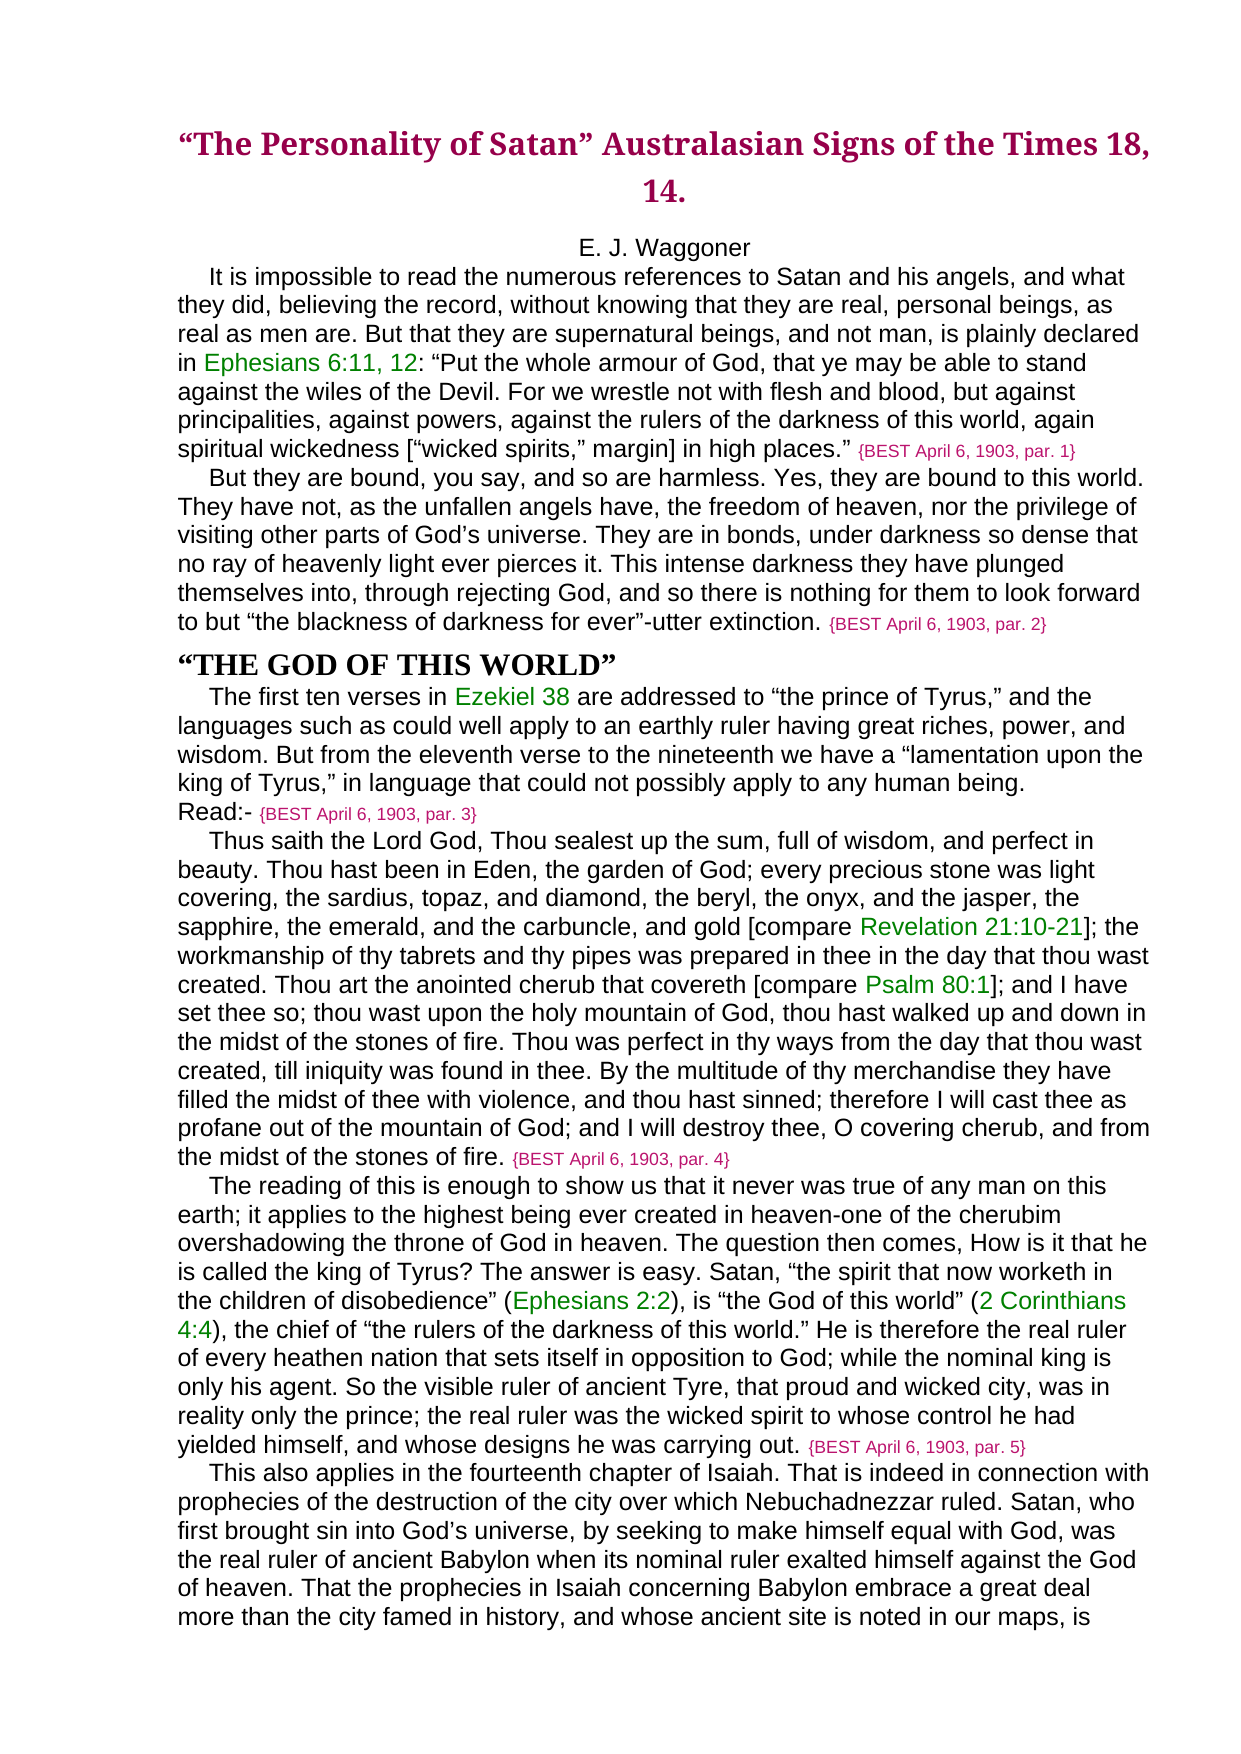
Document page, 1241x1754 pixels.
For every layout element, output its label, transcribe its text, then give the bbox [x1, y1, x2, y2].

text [177, 1458, 1152, 1631]
text E. J. Waggoner [177, 233, 1152, 261]
text The first ten verses in Ezekiel 38 are addressed to “the prince of Tyrus,” and the languages such as could well apply to an earthly ruler having great riches, power, and wisdom. But from the eleventh verse to the nineteenth we have a “lamentation upon the king of Tyrus,” in language that could not possibly apply to any human being. Read:- {BEST April 6, 1903, par. 3} [177, 682, 1152, 826]
text “The Personality of Satan” Australasian Signs of the Times 18, 14. [177, 118, 1152, 212]
text Thus saith the Lord God, Thou sealest up the sum, full of wisdom, and perfect in beauty. Thou hast been in Eden, the garden of God; every precious stone was light covering, the sardius, topaz, and diamond, the beryl, the onyx, and the jasper, the sapphire, the emerald, and the carbuncle, and gold [compare Revelation 21:10-21]; the workmanship of thy tabrets and thy pipes was prepared in thee in the day that thou wast created. Thou art the anointed cherub that covereth [compare Psalm 80:1]; and I have set thee so; thou wast upon the holy mountain of God, thou hast walked up and down in the midst of the stones of fire. Thou was perfect in thy ways from the day that thou wast created, till iniquity was found in thee. By the multitude of thy merchandise they have filled the midst of thee with violence, and thou hast sinned; therefore I will cast thee as profane out of the mountain of God; and I will destroy thee, O covering cherub, and from the midst of the stones of fire. {BEST April 6, 1903, par. 4} [177, 826, 1152, 1171]
text “THE GOD OF THIS WORLD” [177, 635, 1152, 682]
text It is impossible to read the numerous references to Satan and his angels, and what they did, believing the record, without knowing that they are real, personal beings, as real as men are. But that they are supernatural beings, and not man, is plainly declared in Ephesians 6:11, 12: “Put the whole armour of God, that ye may be able to stand against the wiles of the Devil. For we wrestle not with flesh and blood, but against principalities, against powers, against the rulers of the darkness of this world, again spiritual wickedness [“wicked spirits,” margin] in high places.” {BEST April 6, 1903, par. 1} [177, 261, 1152, 463]
text The reading of this is enough to show us that it never was true of any man on this earth; it applies to the highest being ever created in heaven-one of the cherubim overshadowing the throne of God in heaven. The question then comes, How is it that he is called the king of Tyrus? The answer is easy. Satan, “the spirit that now worketh in the children of disobedience” (Ephesians 2:2), is “the God of this world” (2 Corinthians 4:4), the chief of “the rulers of the darkness of this world.” He is therefore the real ruler of every heathen nation that sets itself in opposition to God; while the nominal king is only his agent. So the visible ruler of ancient Tyre, that proud and wicked city, was in reality only the prince; the real ruler was the wicked spirit to whose control he had yielded himself, and whose designs he was carrying out. {BEST April 6, 1903, par. 5} [177, 1171, 1152, 1458]
text But they are bound, you say, and so are harmless. Yes, they are bound to this world. They have not, as the unfallen angels have, the freedom of heaven, nor the privilege of visiting other parts of God’s universe. They are in bonds, under darkness so dense that no ray of heavenly light ever pierces it. This intense darkness they have plunged themselves into, through rejecting God, and so there is nothing for them to look forward to but “the blackness of darkness for ever”-utter extinction. {BEST April 6, 1903, par. 2} [177, 463, 1152, 635]
